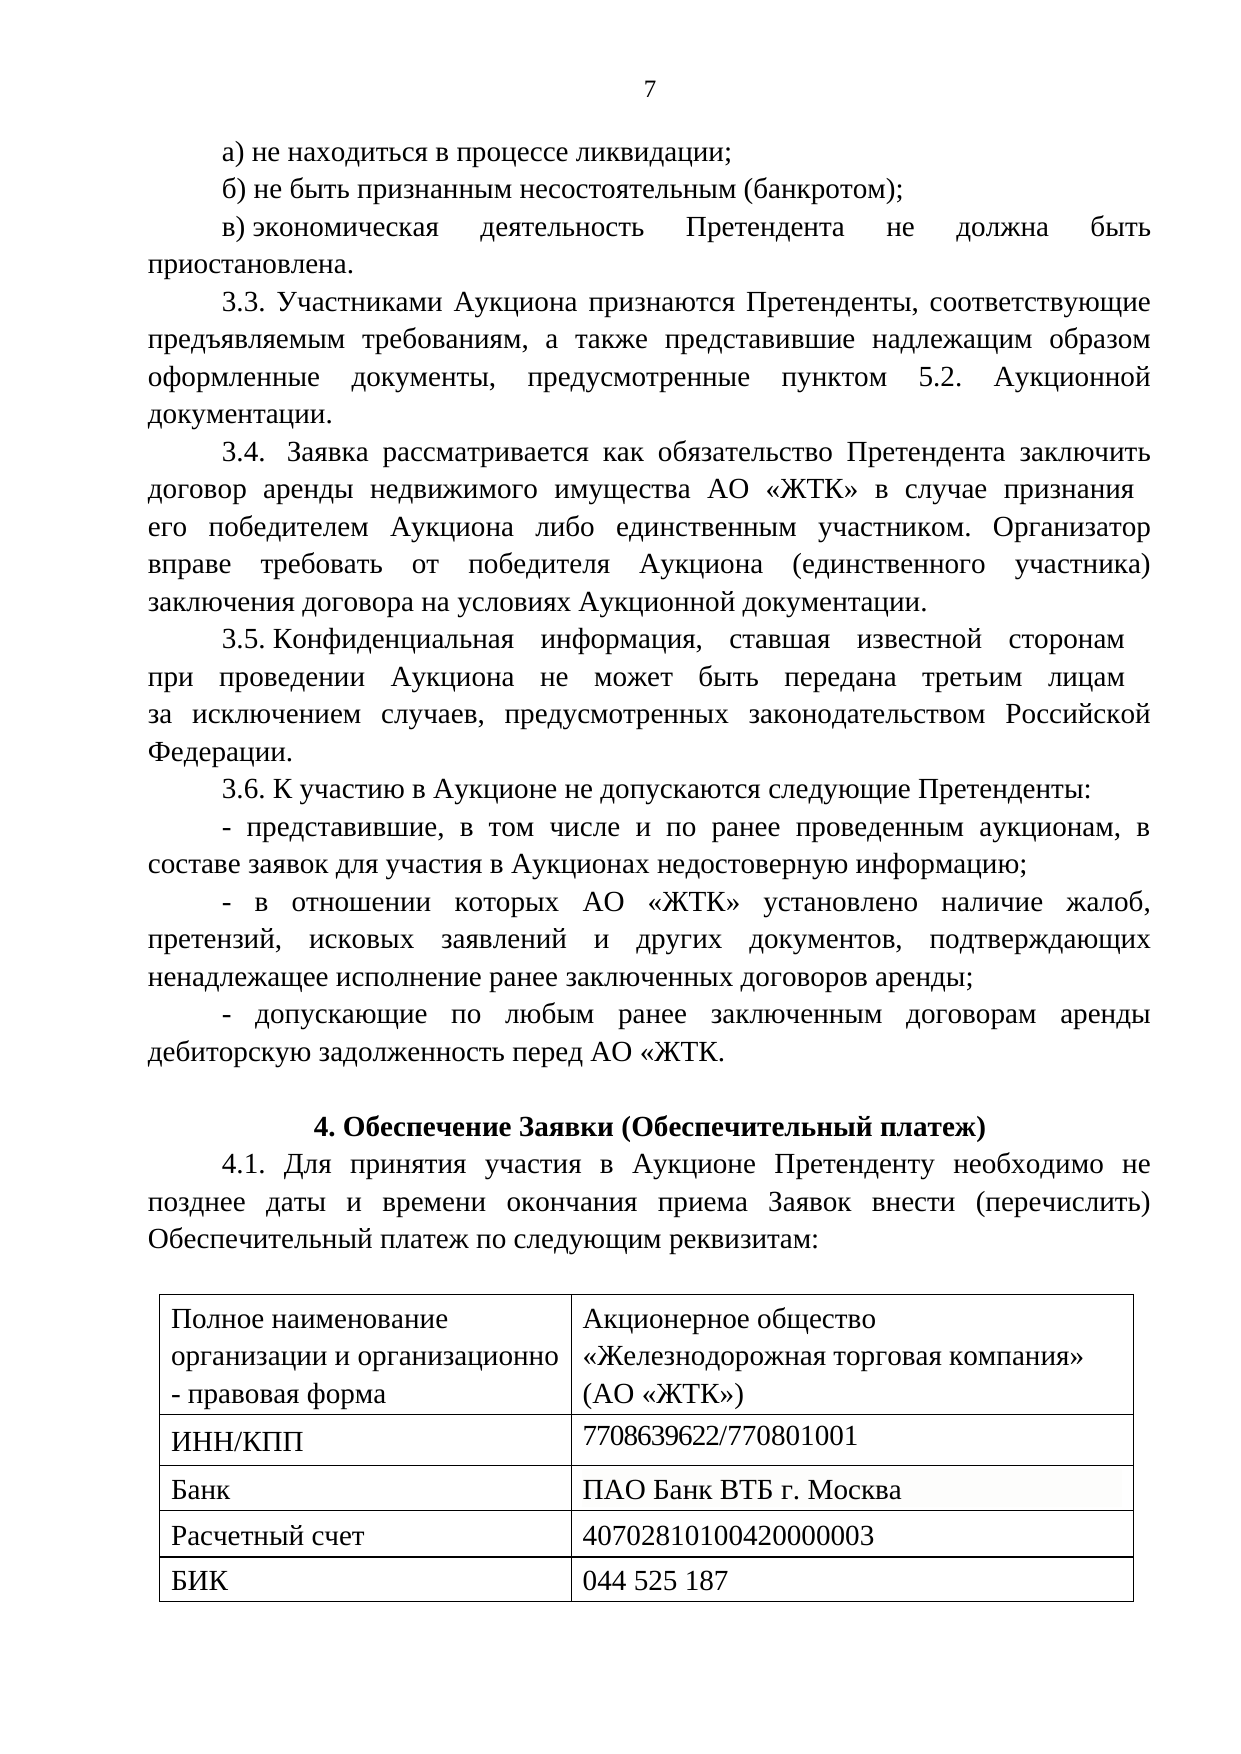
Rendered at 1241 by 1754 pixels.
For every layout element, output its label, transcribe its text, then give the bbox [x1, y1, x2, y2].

text 3.6. К участию в Аукционе не допускаются следующие Претенденты: [148, 769, 1152, 806]
text 4.1. Для принятия участия в Аукционе Претенденту необходимо не позднее даты и времени окончания приема Заявок внести (перечислить) Обеспечительный платеж по следующим реквизитам: [148, 1144, 1152, 1256]
table_cell Банк [160, 1466, 571, 1510]
table_header Полное наименование организации и организационно - правовая форма [160, 1295, 571, 1414]
table_cell 40702810100420000003 [572, 1511, 1133, 1556]
text 3.5. Конфиденциальная информация, ставшая известной сторонам при проведении Аукциона не может быть передана третьим лицам за исключением случаев, предусмотренных законодательством Российской Федерации. [148, 619, 1152, 769]
table_cell Расчетный счет [160, 1511, 571, 1556]
text 3.3. Участниками Аукциона признаются Претенденты, соответствующие предъявляемым требованиям, а также представившие надлежащим образом оформленные документы, предусмотренные пунктом 5.2. Аукционной документации. [148, 281, 1152, 431]
text - допускающие по любым ранее заключенным договорам аренды дебиторскую задолженность перед АО «ЖТК. [148, 994, 1152, 1069]
text 4. Обеспечение Заявки (Обеспечительный платеж) [148, 1106, 1152, 1144]
table_cell 044 525 187 [572, 1558, 1133, 1601]
text - в отношении которых АО «ЖТК» установлено наличие жалоб, претензий, исковых заявлений и других документов, подтверждающих ненадлежащее исполнение ранее заключенных договоров аренды; [148, 881, 1152, 994]
table_cell ИНН/КПП [160, 1415, 571, 1465]
text а) не находиться в процессе ликвидации; [148, 131, 1152, 169]
table_cell БИК [160, 1558, 571, 1601]
table_header Акционерное общество «Железнодорожная торговая компания» (АО «ЖТК») [572, 1295, 1133, 1414]
text 3.4. Заявка рассматривается как обязательство Претендента заключить договор аренды недвижимого имущества АО «ЖТК» в случае признания его победителем Аукциона либо единственным участником. Организатор вправе требовать от победителя Аукциона (единственного участника) заключения договора на условиях Аукционной документации. [148, 431, 1152, 619]
text б) не быть признанным несостоятельным (банкротом); [148, 169, 1152, 206]
text в) экономическая деятельность Претендента не должна быть приостановлена. [148, 206, 1152, 281]
table_cell 7708639622/770801001 [572, 1415, 1133, 1465]
table_cell ПАО Банк ВТБ г. Москва [572, 1466, 1133, 1510]
text - представившие, в том числе и по ранее проведенным аукционам, в составе заявок для участия в Аукционах недостоверную информацию; [148, 806, 1152, 881]
